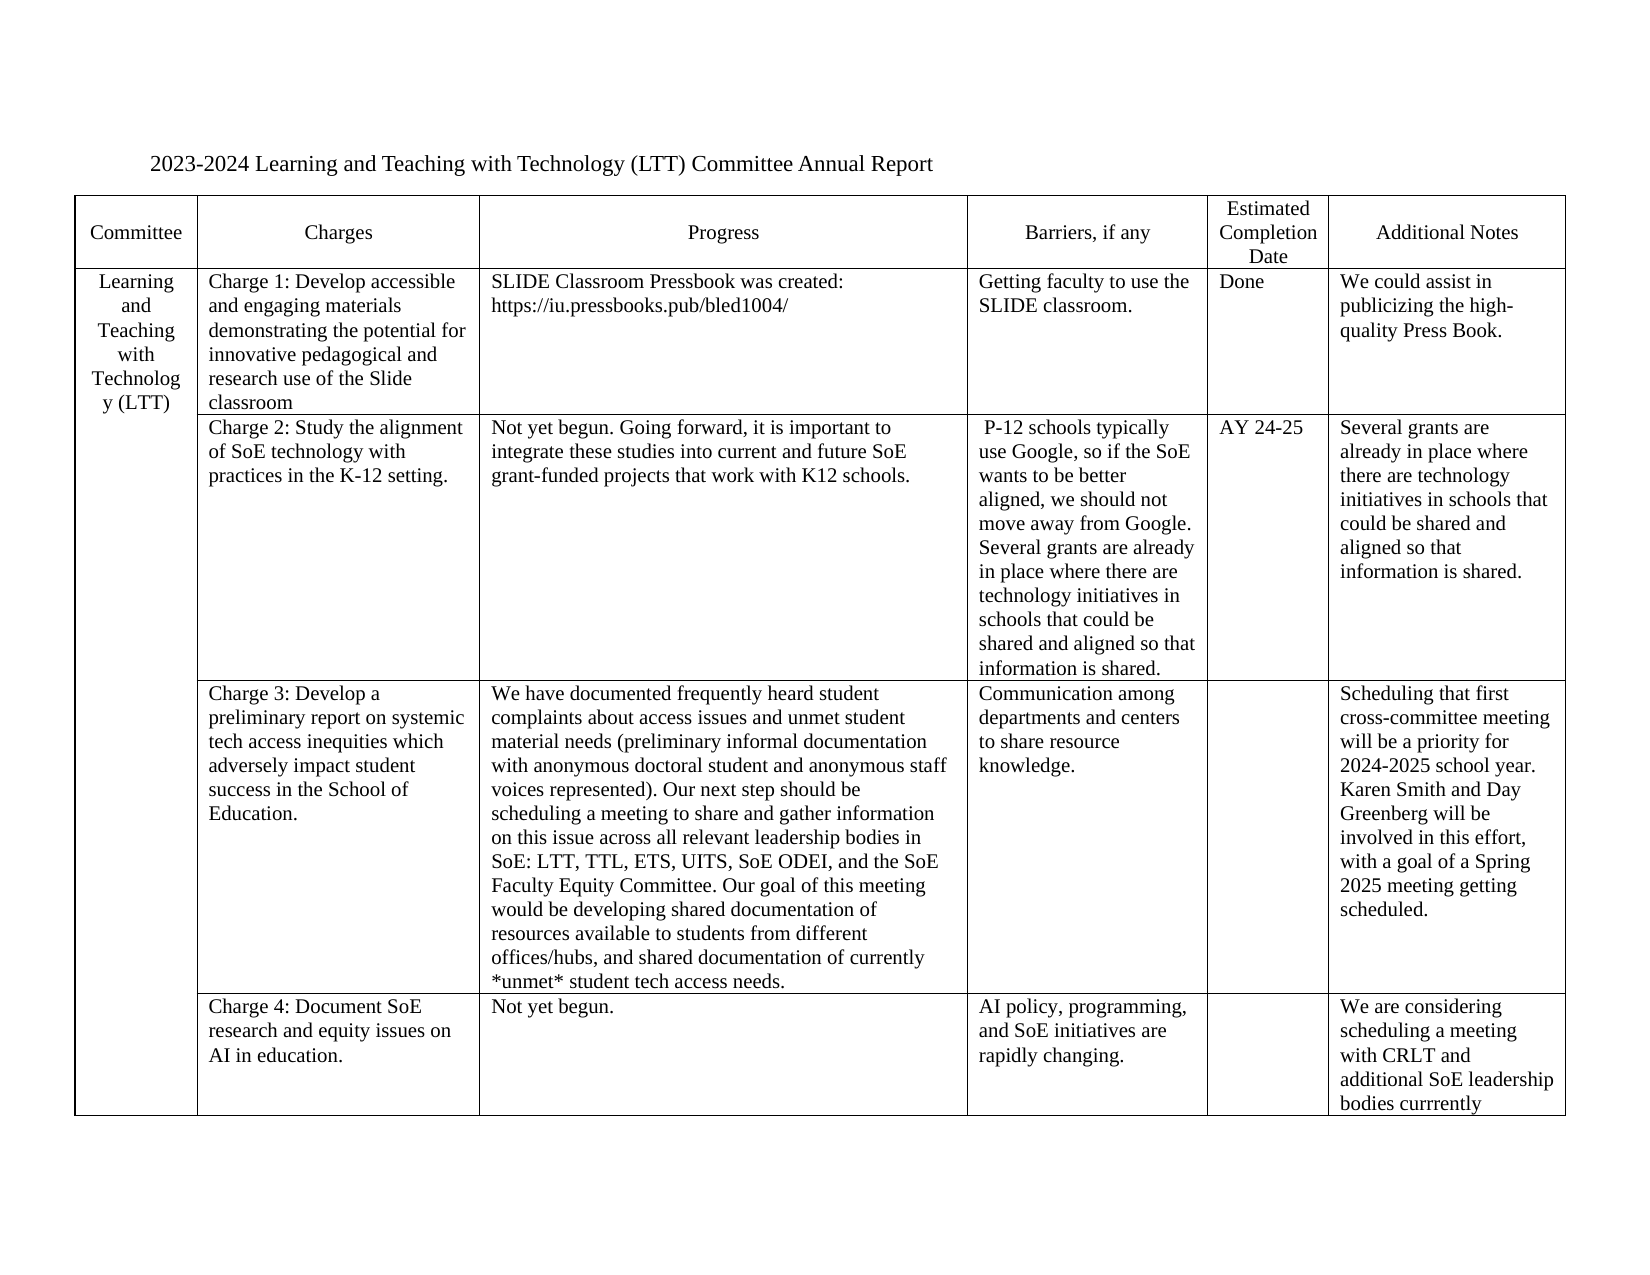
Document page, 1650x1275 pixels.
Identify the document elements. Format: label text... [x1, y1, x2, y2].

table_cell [968, 994, 1207, 1115]
table_cell [1208, 681, 1328, 993]
table_cell Done [1208, 269, 1328, 414]
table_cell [198, 994, 479, 1115]
table_header Charges [198, 196, 479, 268]
table_header Barriers, if any [968, 196, 1207, 268]
table_cell Not yet begun. Going forward, it is important to integrate these studies into current and future SoE grant-funded projects that work with K12 schools. [480, 415, 967, 679]
text 2023-2024 Learning and Teaching with Technology (LTT) Committee Annual Report [150, 150, 1500, 176]
table_cell AY 24-25 [1208, 415, 1328, 679]
table_cell Communication among departments and centers to share resource knowledge. [968, 681, 1207, 993]
table_cell P-12 schools typically use Google, so if the SoE wants to be better aligned, we should not move away from Google. Several grants are already in place where there are technology initiatives in schools that could be shared and aligned so that information is shared. [968, 415, 1207, 679]
table_header Progress [480, 196, 967, 268]
table_cell We have documented frequently heard student complaints about access issues and unmet student material needs (preliminary informal documentation with anonymous doctoral student and anonymous staff voices represented). Our next step should be scheduling a meeting to share and gather information on this issue across all relevant leadership bodies in SoE: LTT, TTL, ETS, UITS, SoE ODEI, and the SoE Faculty Equity Committee. Our goal of this meeting would be developing shared documentation of resources available to students from different offices/hubs, and shared documentation of currently *unmet* student tech access needs. [480, 681, 967, 993]
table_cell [1329, 994, 1565, 1115]
table_cell Several grants are already in place where there are technology initiatives in schools that could be shared and aligned so that information is shared. [1329, 415, 1565, 679]
table_cell Scheduling that first cross-committee meeting will be a priority for 2024-2025 school year. Karen Smith and Day Greenberg will be involved in this effort, with a goal of a Spring 2025 meeting getting scheduled. [1329, 681, 1565, 993]
table_header Committee [76, 196, 197, 268]
table_cell Getting faculty to use the SLIDE classroom. [968, 269, 1207, 414]
table_cell Learning and Teaching with Technology (LTT) [76, 269, 197, 1115]
table_header Additional Notes [1329, 196, 1565, 268]
table_cell Charge 3: Develop a preliminary report on systemic tech access inequities which adversely impact student success in the School of Education. [198, 681, 479, 993]
table_header Estimated Completion Date [1208, 196, 1328, 268]
table_cell Charge 2: Study the alignment of SoE technology with practices in the K-12 setting. [198, 415, 479, 679]
table_cell We could assist in publicizing the high-quality Press Book. [1329, 269, 1565, 414]
table_cell [1208, 994, 1328, 1115]
table_cell Charge 1: Develop accessible and engaging materials demonstrating the potential for innovative pedagogical and research use of the Slide classroom [198, 269, 479, 414]
table_cell SLIDE Classroom Pressbook was created: https://iu.pressbooks.pub/bled1004/ [480, 269, 967, 414]
table_cell Not yet begun. [480, 994, 967, 1115]
